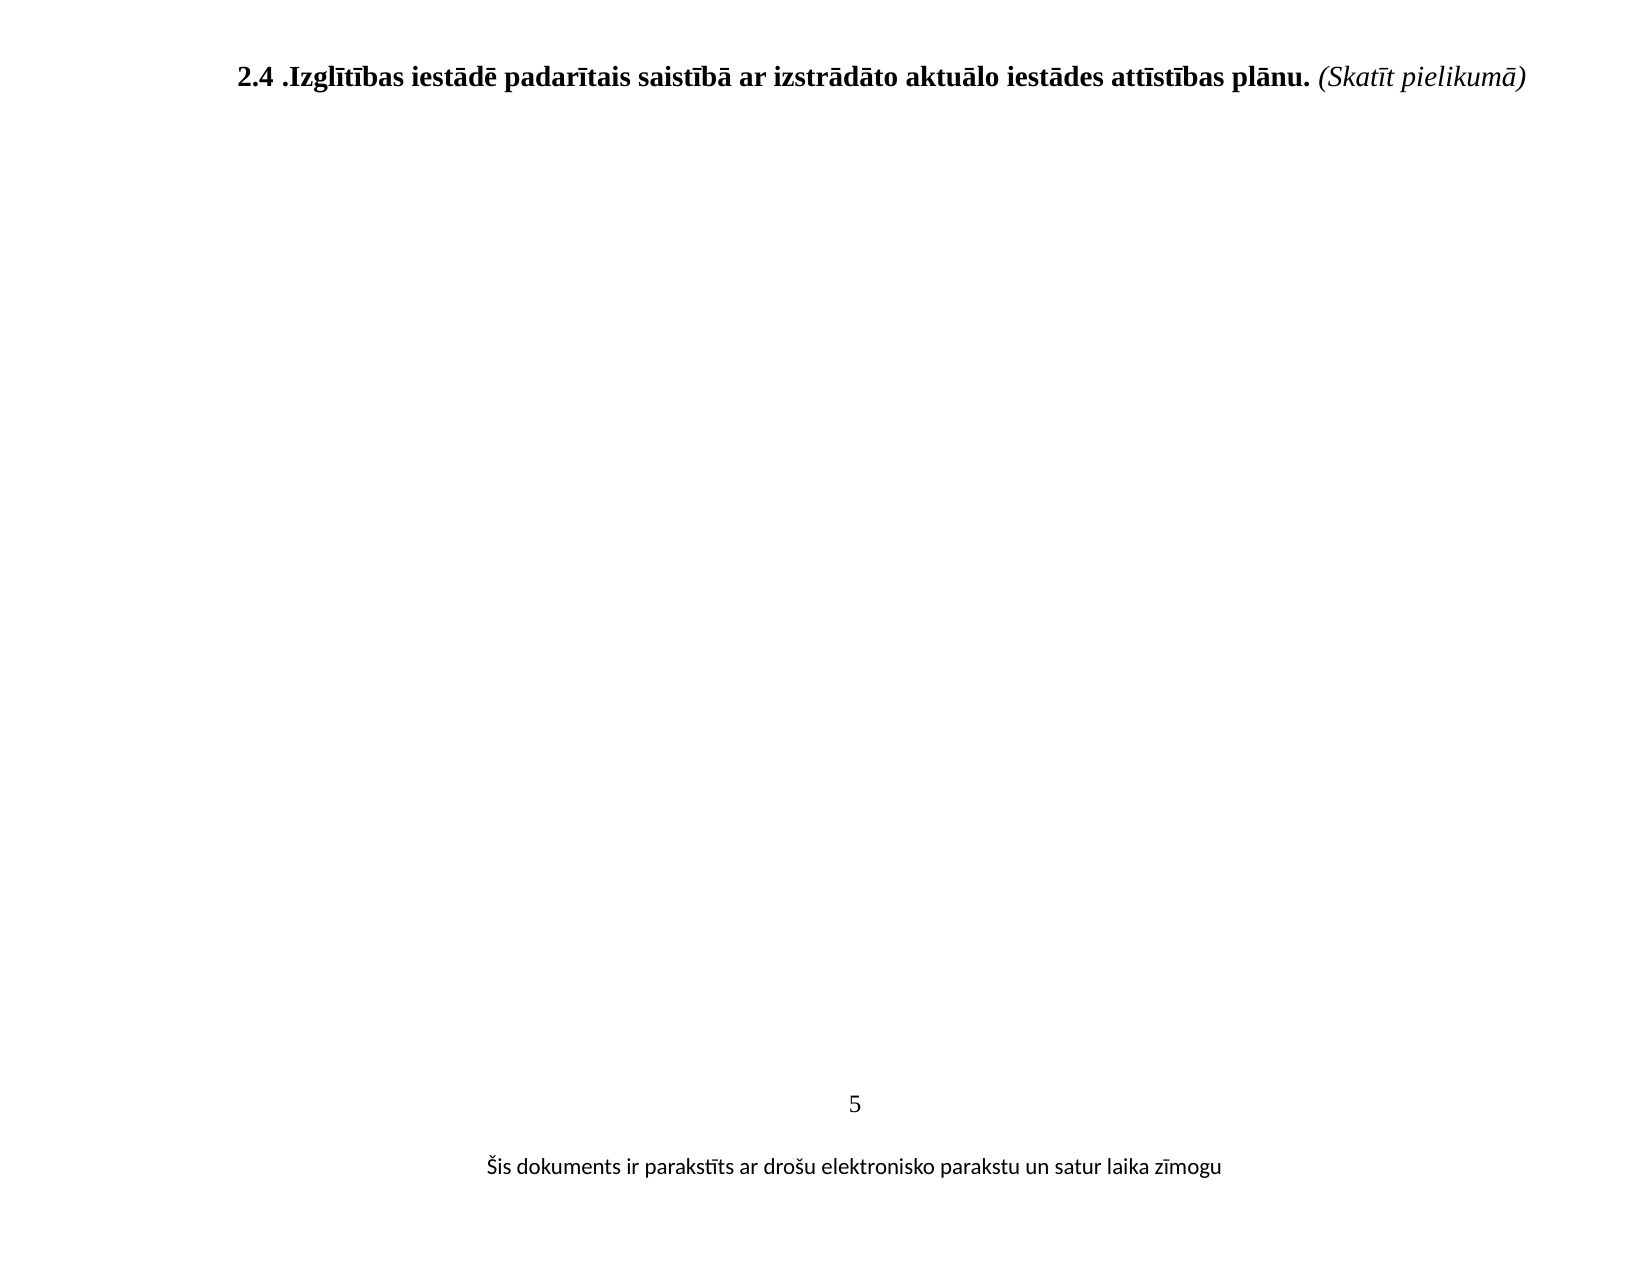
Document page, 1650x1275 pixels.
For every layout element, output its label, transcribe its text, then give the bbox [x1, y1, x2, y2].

text 2.4 .Izglītības iestādē padarītais saistībā ar izstrādāto aktuālo iestādes attīstības plānu. (Skatīt pielikumā) [177, 59, 1526, 93]
